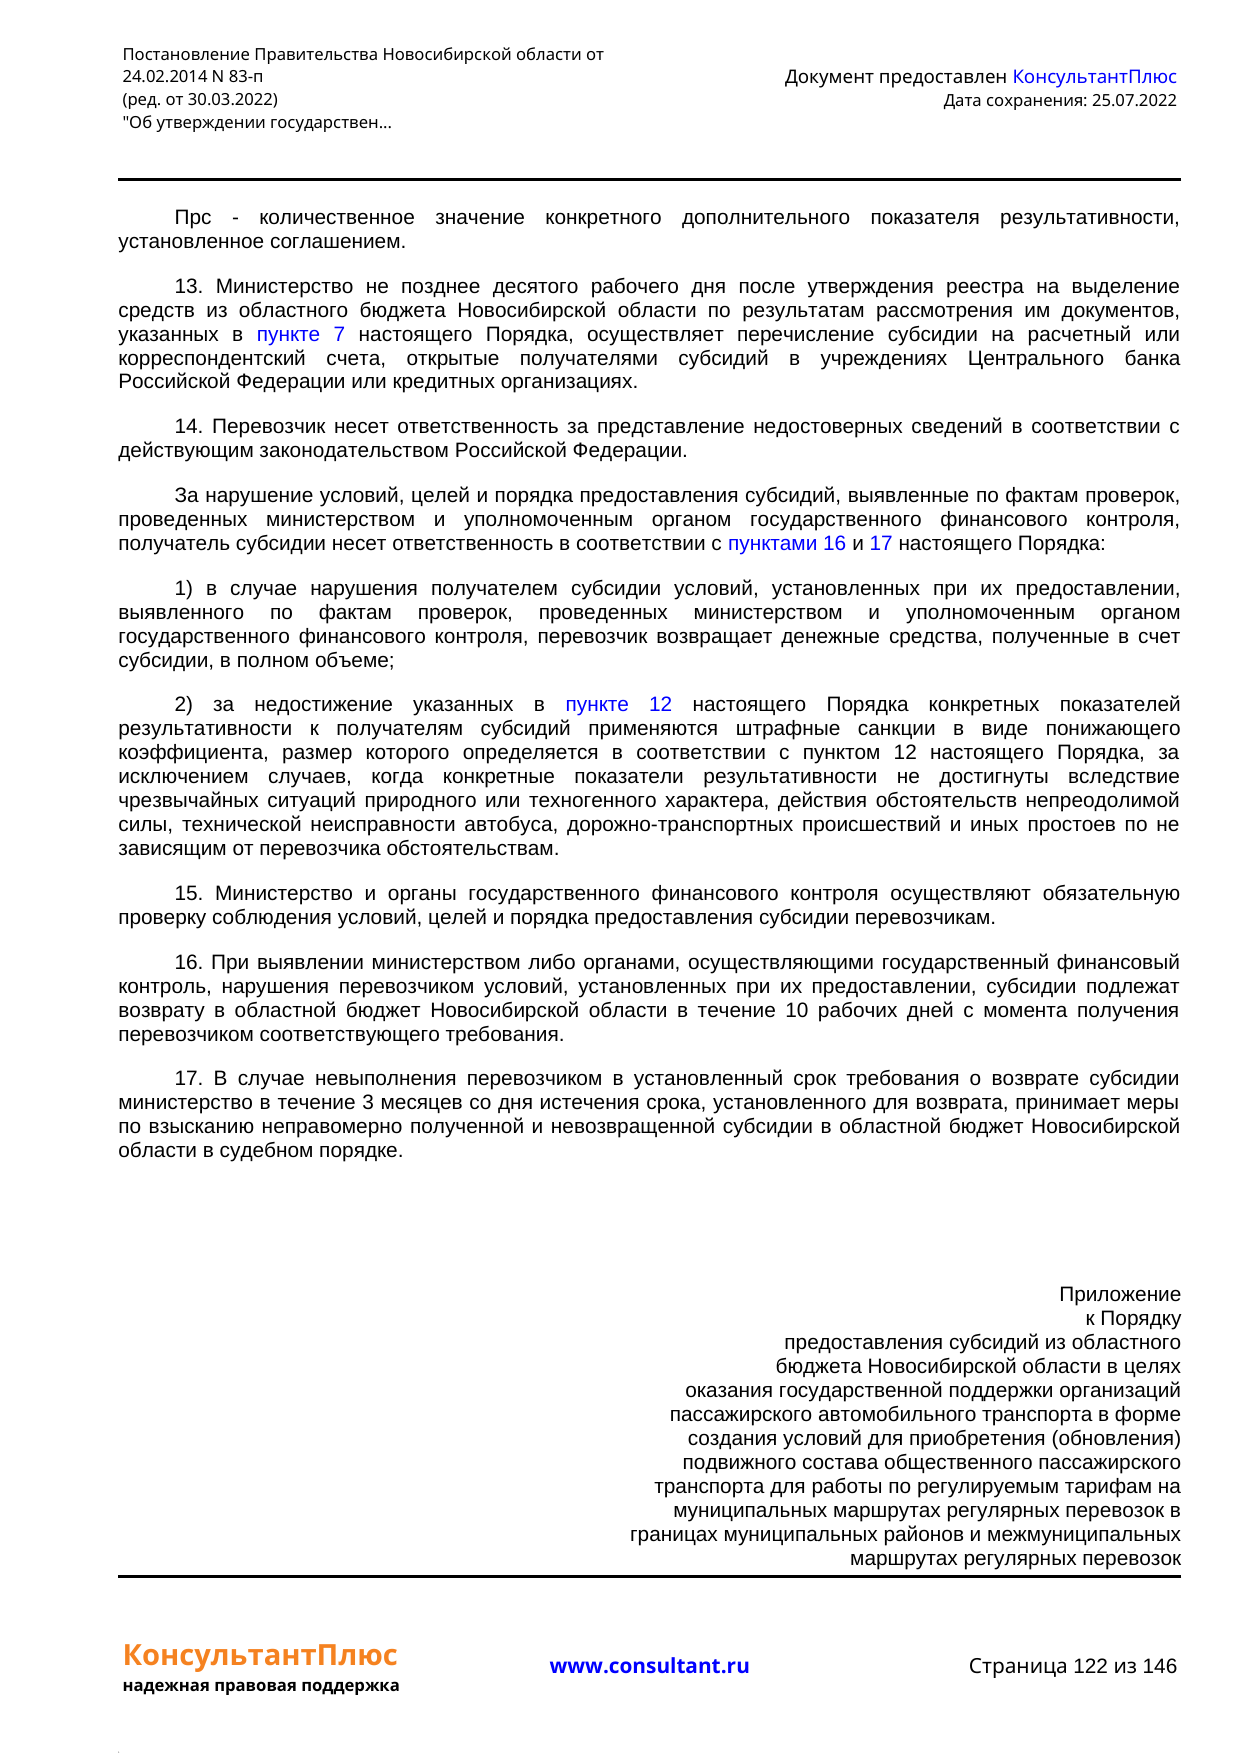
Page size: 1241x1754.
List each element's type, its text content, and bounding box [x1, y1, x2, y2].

text пассажирского автомобильного транспорта в форме [118, 1402, 1181, 1426]
text оказания государственной поддержки организаций [118, 1378, 1181, 1402]
text Приложение [118, 1282, 1181, 1306]
text Прс - количественное значение конкретного дополнительного показателя результативности, установленное соглашением. [118, 205, 1181, 253]
text 2) за недостижение указанных в пункте 12 настоящего Порядка конкретных показателей результативности к получателям субсидий применяются штрафные санкции в виде понижающего коэффициента, размер которого определяется в соответствии с пунктом 12 настоящего Порядка, за исключением случаев, когда конкретные показатели результативности не достигнуты вследствие чрезвычайных ситуаций природного или техногенного характера, действия обстоятельств непреодолимой силы, технической неисправности автобуса, дорожно-транспортных происшествий и иных простоев по не зависящим от перевозчика обстоятельствам. [118, 692, 1181, 860]
text 16. При выявлении министерством либо органами, осуществляющими государственный финансовый контроль, нарушения перевозчиком условий, установленных при их предоставлении, субсидии подлежат возврату в областной бюджет Новосибирской области в течение 10 рабочих дней с момента получения перевозчиком соответствующего требования. [118, 949, 1181, 1045]
text границах муниципальных районов и межмуниципальных [118, 1521, 1181, 1545]
text маршрутах регулярных перевозок [118, 1545, 1181, 1569]
text транспорта для работы по регулируемым тарифам на [118, 1473, 1181, 1497]
text 13. Министерство не позднее десятого рабочего дня после утверждения реестра на выделение средств из областного бюджета Новосибирской области по результатам рассмотрения им документов, указанных в пункте 7 настоящего Порядка, осуществляет перечисление субсидии на расчетный или корреспондентский счета, открытые получателями субсидий в учреждениях Центрального банка Российской Федерации или кредитных организациях. [118, 273, 1181, 393]
text подвижного состава общественного пассажирского [118, 1449, 1181, 1473]
text предоставления субсидий из областного [118, 1330, 1181, 1354]
text 17. В случае невыполнения перевозчиком в установленный срок требования о возврате субсидии министерство в течение 3 месяцев со дня истечения срока, установленного для возврата, принимает меры по взысканию неправомерно полученной и невозвращенной субсидии в областной бюджет Новосибирской области в судебном порядке. [118, 1066, 1181, 1162]
text бюджета Новосибирской области в целях [118, 1354, 1181, 1378]
text создания условий для приобретения (обновления) [118, 1426, 1181, 1449]
text За нарушение условий, целей и порядка предоставления субсидий, выявленные по фактам проверок, проведенных министерством и уполномоченным органом государственного финансового контроля, получатель субсидии несет ответственность в соответствии с пунктами 16 и 17 настоящего Порядка: [118, 483, 1181, 555]
text 14. Перевозчик несет ответственность за представление недостоверных сведений в соответствии с действующим законодательством Российской Федерации. [118, 414, 1181, 462]
text муниципальных маршрутах регулярных перевозок в [118, 1497, 1181, 1521]
text 15. Министерство и органы государственного финансового контроля осуществляют обязательную проверку соблюдения условий, целей и порядка предоставления субсидии перевозчикам. [118, 881, 1181, 929]
text к Порядку [118, 1306, 1181, 1330]
text 1) в случае нарушения получателем субсидии условий, установленных при их предоставлении, выявленного по фактам проверок, проведенных министерством и уполномоченным органом государственного финансового контроля, перевозчик возвращает денежные средства, полученные в счет субсидии, в полном объеме; [118, 576, 1181, 671]
